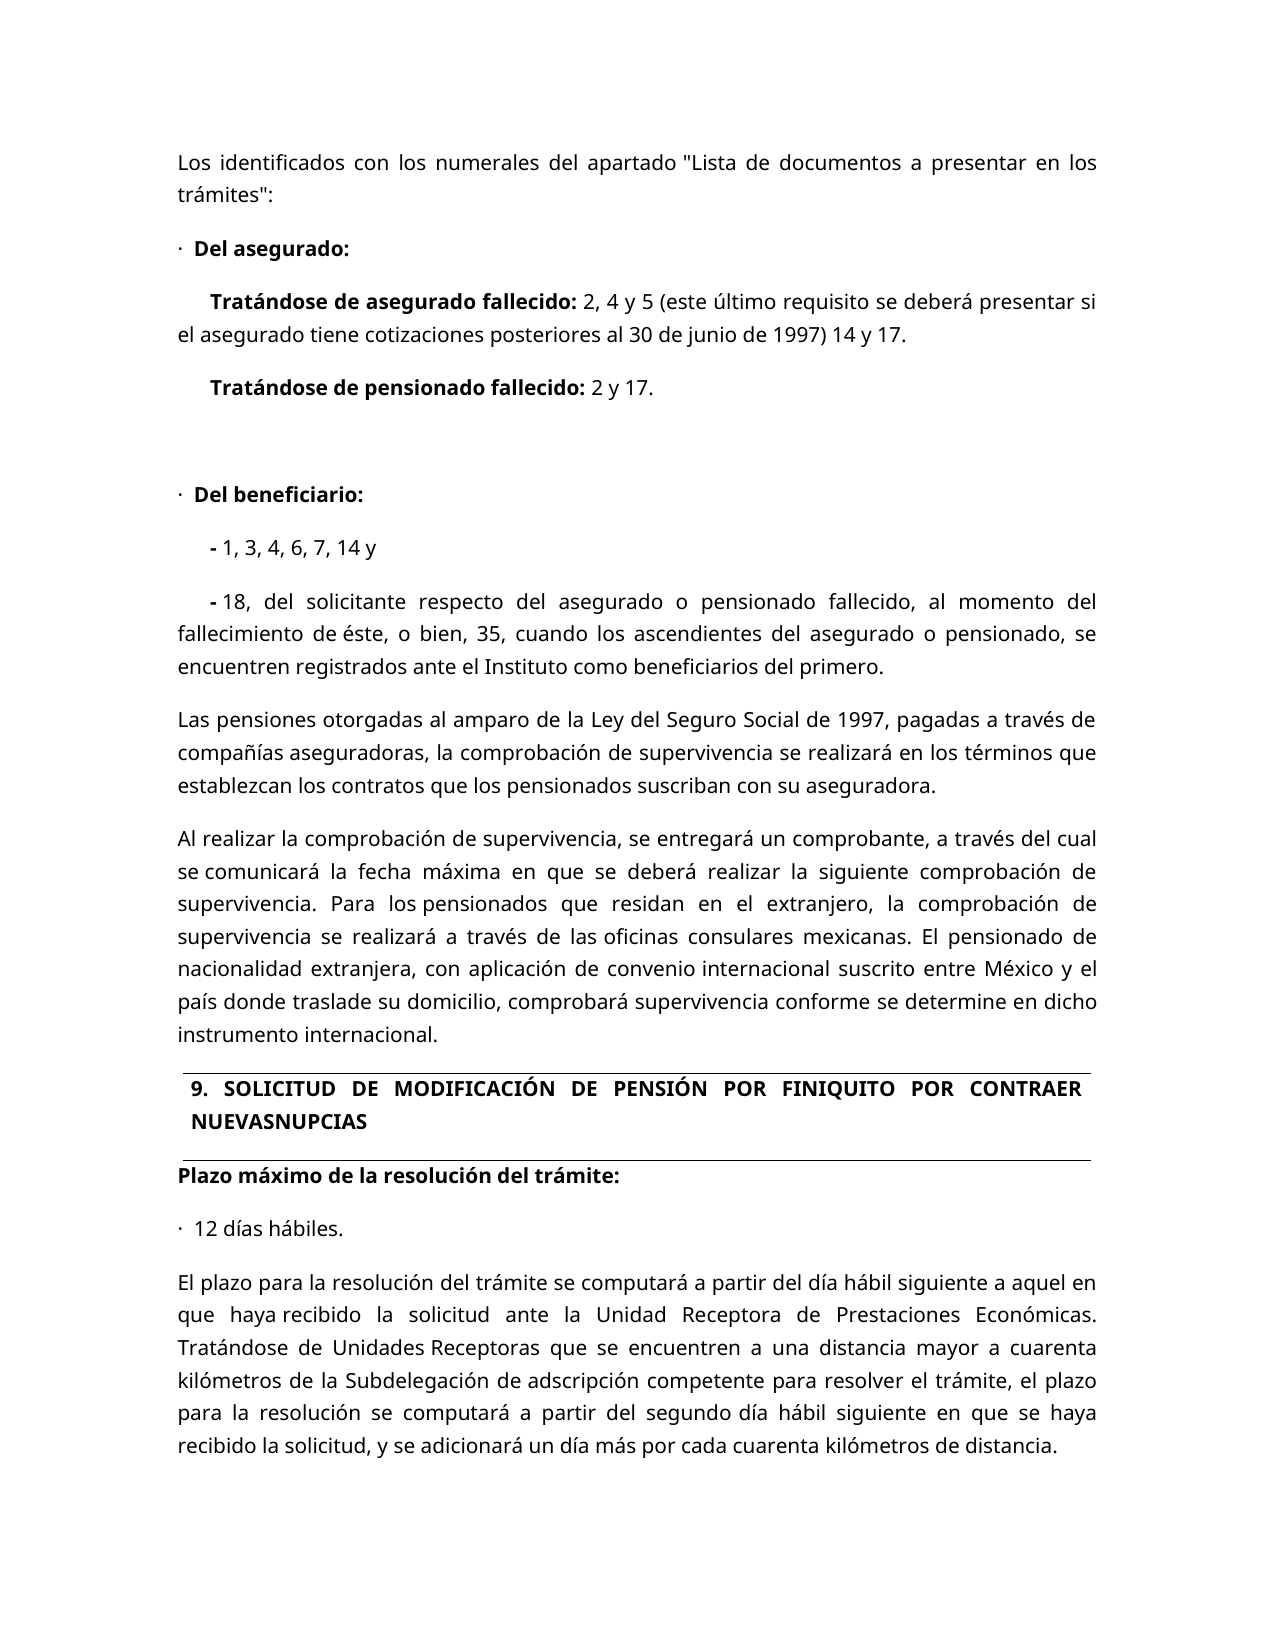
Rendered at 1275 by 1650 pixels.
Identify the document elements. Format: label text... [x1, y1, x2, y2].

text · 12 días hábiles. [177, 1214, 1098, 1243]
text Al realizar la comprobación de supervivencia, se entregará un comprobante, a través del cual se comunicará la fecha máxima en que se deberá realizar la siguiente comprobación de supervivencia. Para los pensionados que residan en el extranjero, la comprobación de supervivencia se realizará a través de las oficinas consulares mexicanas. El pensionado de nacionalidad extranjera, con aplicación de convenio internacional suscrito entre México y el país donde traslade su domicilio, comprobará supervivencia conforme se determine en dicho instrumento internacional. [177, 824, 1098, 1048]
text El plazo para la resolución del trámite se computará a partir del día hábil siguiente a aquel en que haya recibido la solicitud ante la Unidad Receptora de Prestaciones Económicas. Tratándose de Unidades Receptoras que se encuentren a una distancia mayor a cuarenta kilómetros de la Subdelegación de adscripción competente para resolver el trámite, el plazo para la resolución se computará a partir del segundo día hábil siguiente en que se haya recibido la solicitud, y se adicionará un día más por cada cuarenta kilómetros de distancia. [177, 1268, 1098, 1459]
text Tratándose de pensionado fallecido: 2 y 17. [177, 373, 1098, 402]
text - 18, del solicitante respecto del asegurado o pensionado fallecido, al momento del fallecimiento de éste, o bien, 35, cuando los ascendientes del asegurado o pensionado, se encuentren registrados ante el Instituto como beneficiarios del primero. [177, 587, 1098, 681]
text Las pensiones otorgadas al amparo de la Ley del Seguro Social de 1997, pagadas a través de compañías aseguradoras, la comprobación de supervivencia se realizará en los términos que establezcan los contratos que los pensionados suscriban con su aseguradora. [177, 706, 1098, 799]
text · Del asegurado: [177, 234, 1098, 262]
text Tratándose de asegurado fallecido: 2, 4 y 5 (este último requisito se deberá presentar si el asegurado tiene cotizaciones posteriores al 30 de junio de 1997) 14 y 17. [177, 287, 1098, 348]
text Los identificados con los numerales del apartado "Lista de documentos a presentar en los trámites": [177, 148, 1098, 209]
text Plazo máximo de la resolución del trámite: [177, 1161, 1098, 1189]
table_header 9. SOLICITUD DE MODIFICACIÓN DE PENSIÓN POR FINIQUITO POR CONTRAER NUEVASNUPCIAS [183, 1074, 1091, 1160]
text - 1, 3, 4, 6, 7, 14 y [177, 533, 1098, 562]
text · Del beneficiario: [177, 480, 1098, 508]
